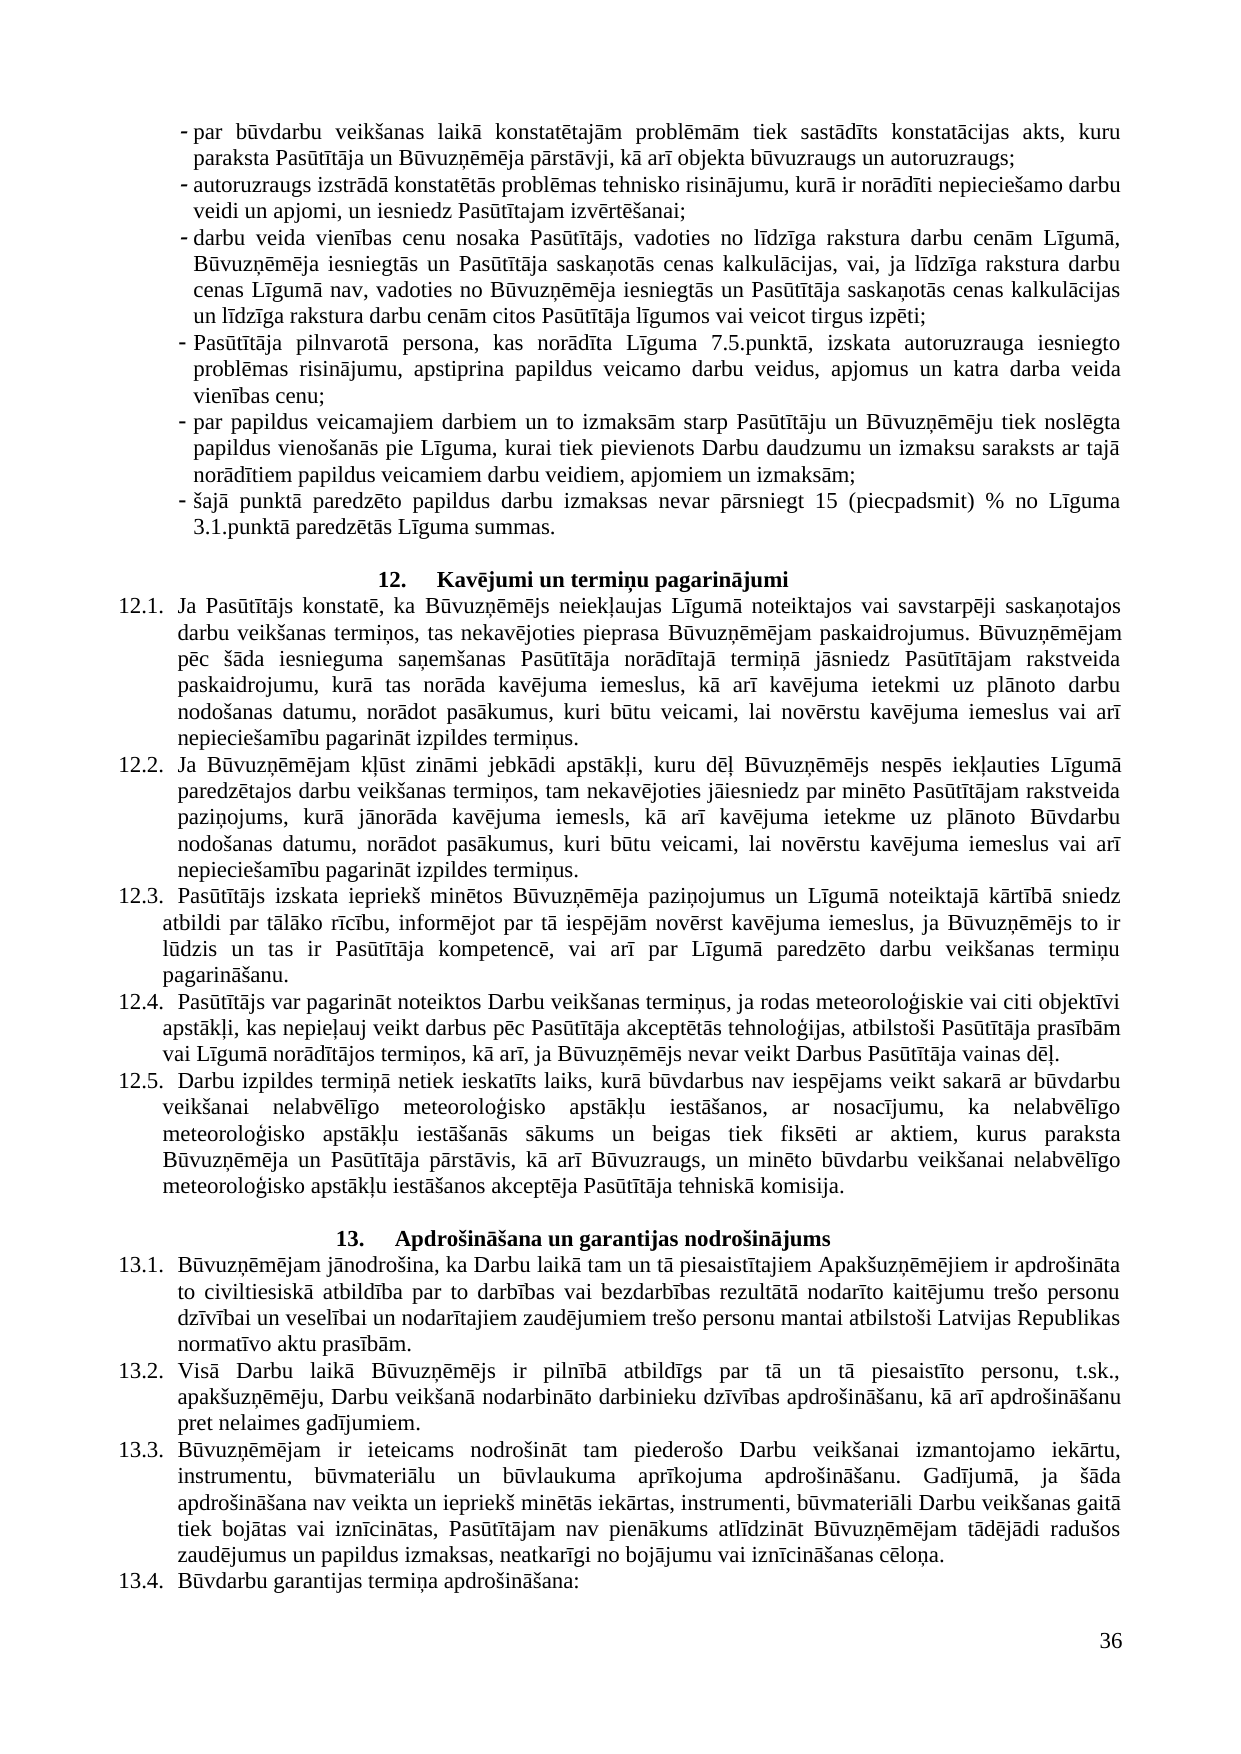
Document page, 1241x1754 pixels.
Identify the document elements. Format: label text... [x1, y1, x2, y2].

list Visā Darbu laikā Būvuzņēmējs ir pilnībā atbildīgs par tā un tā piesaistīto personu, t.sk., apakšuzņēmēju, Darbu veikšanā nodarbināto darbinieku dzīvības apdrošināšanu, kā arī apdrošināšanu pret nelaimes gadījumiem. [118, 1357, 1122, 1436]
list Kavējumi un termiņu pagarinājumi [44, 566, 1122, 592]
list par papildus veicamajiem darbiem un to izmaksām starp Pasūtītāju un Būvuzņēmēju tiek noslēgta papildus vienošanās pie Līguma, kurai tiek pievienots Darbu daudzumu un izmaksu saraksts ar tajā norādītiem papildus veicamiem darbu veidiem, apjomiem un izmaksām; [178, 408, 1122, 487]
list Ja Pasūtītājs konstatē, ka Būvuzņēmējs neiekļaujas Līgumā noteiktajos vai savstarpēji saskaņotajos darbu veikšanas termiņos, tas nekavējoties pieprasa Būvuzņēmējam paskaidrojumus. Būvuzņēmējam pēc šāda iesnieguma saņemšanas Pasūtītāja norādītajā termiņā jāsniedz Pasūtītājam rakstveida paskaidrojumu, kurā tas norāda kavējuma iemeslus, kā arī kavējuma ietekmi uz plānoto darbu nodošanas datumu, norādot pasākumus, kuri būtu veicami, lai novērstu kavējuma iemeslus vai arī nepieciešamību pagarināt izpildes termiņus. [118, 592, 1122, 751]
list Darbu izpildes termiņā netiek ieskatīts laiks, kurā būvdarbus nav iespējams veikt sakarā ar būvdarbu veikšanai nelabvēlīgo meteoroloģisko apstākļu iestāšanos, ar nosacījumu, ka nelabvēlīgo meteoroloģisko apstākļu iestāšanās sākums un beigas tiek fiksēti ar aktiem, kurus paraksta Būvuzņēmēja un Pasūtītāja pārstāvis, kā arī Būvuzraugs, un minēto būvdarbu veikšanai nelabvēlīgo meteoroloģisko apstākļu iestāšanos akceptēja Pasūtītāja tehniskā komisija. [118, 1067, 1122, 1199]
list autoruzraugs izstrādā konstatētās problēmas tehnisko risinājumu, kurā ir norādīti nepieciešamo darbu veidi un apjomi, un iesniedz Pasūtītajam izvērtēšanai; [178, 171, 1122, 223]
list Būvuzņēmējam jānodrošina, ka Darbu laikā tam un tā piesaistītajiem Apakšuzņēmējiem ir apdrošināta to civiltiesiskā atbildība par to darbības vai bezdarbības rezultātā nodarīto kaitējumu trešo personu dzīvībai un veselībai un nodarītajiem zaudējumiem trešo personu mantai atbilstoši Latvijas Republikas normatīvo aktu prasībām. [118, 1251, 1122, 1357]
list Pasūtītāja pilnvarotā persona, kas norādīta Līguma 7.5.punktā, izskata autoruzrauga iesniegto problēmas risinājumu, apstiprina papildus veicamo darbu veidus, apjomus un katra darba veida vienības cenu; [178, 329, 1122, 408]
list Pasūtītājs var pagarināt noteiktos Darbu veikšanas termiņus, ja rodas meteoroloģiskie vai citi objektīvi apstākļi, kas nepieļauj veikt darbus pēc Pasūtītāja akceptētās tehnoloģijas, atbilstoši Pasūtītāja prasībām vai Līgumā norādītājos termiņos, kā arī, ja Būvuzņēmējs nevar veikt Darbus Pasūtītāja vainas dēļ. [118, 988, 1122, 1067]
list Pasūtītājs izskata iepriekš minētos Būvuzņēmēja paziņojumus un Līgumā noteiktajā kārtībā sniedz atbildi par tālāko rīcību, informējot par tā iespējām novērst kavējuma iemeslus, ja Būvuzņēmējs to ir lūdzis un tas ir Pasūtītāja kompetencē, vai arī par Līgumā paredzēto darbu veikšanas termiņu pagarināšanu. [118, 882, 1122, 988]
list par būvdarbu veikšanas laikā konstatētajām problēmām tiek sastādīts konstatācijas akts, kuru paraksta Pasūtītāja un Būvuzņēmēja pārstāvji, kā arī objekta būvuzraugs un autoruzraugs; [178, 118, 1122, 171]
list Ja Būvuzņēmējam kļūst zināmi jebkādi apstākļi, kuru dēļ Būvuzņēmējs nespēs iekļauties Līgumā paredzētajos darbu veikšanas termiņos, tam nekavējoties jāiesniedz par minēto Pasūtītājam rakstveida paziņojums, kurā jānorāda kavējuma iemesls, kā arī kavējuma ietekme uz plānoto Būvdarbu nodošanas datumu, norādot pasākumus, kuri būtu veicami, lai novērstu kavējuma iemeslus vai arī nepieciešamību pagarināt izpildes termiņus. [118, 751, 1122, 882]
list Būvdarbu garantijas termiņa apdrošināšana: [103, 1568, 1122, 1594]
list Apdrošināšana un garantijas nodrošinājums [44, 1225, 1122, 1251]
list šajā punktā paredzēto papildus darbu izmaksas nevar pārsniegt 15 (piecpadsmit) % no Līguma 3.1.punktā paredzētās Līguma summas. [178, 487, 1122, 540]
list Būvuzņēmējam ir ieteicams nodrošināt tam piederošo Darbu veikšanai izmantojamo iekārtu, instrumentu, būvmateriālu un būvlaukuma aprīkojuma apdrošināšanu. Gadījumā, ja šāda apdrošināšana nav veikta un iepriekš minētās iekārtas, instrumenti, būvmateriāli Darbu veikšanas gaitā tiek bojātas vai iznīcinātas, Pasūtītājam nav pienākums atlīdzināt Būvuzņēmējam tādējādi radušos zaudējumus un papildus izmaksas, neatkarīgi no bojājumu vai iznīcināšanas cēloņa. [118, 1436, 1122, 1568]
list darbu veida vienības cenu nosaka Pasūtītājs, vadoties no līdzīga rakstura darbu cenām Līgumā, Būvuzņēmēja iesniegtās un Pasūtītāja saskaņotās cenas kalkulācijas, vai, ja līdzīga rakstura darbu cenas Līgumā nav, vadoties no Būvuzņēmēja iesniegtās un Pasūtītāja saskaņotās cenas kalkulācijas un līdzīga rakstura darbu cenām citos Pasūtītāja līgumos vai veicot tirgus izpēti; [178, 223, 1122, 329]
